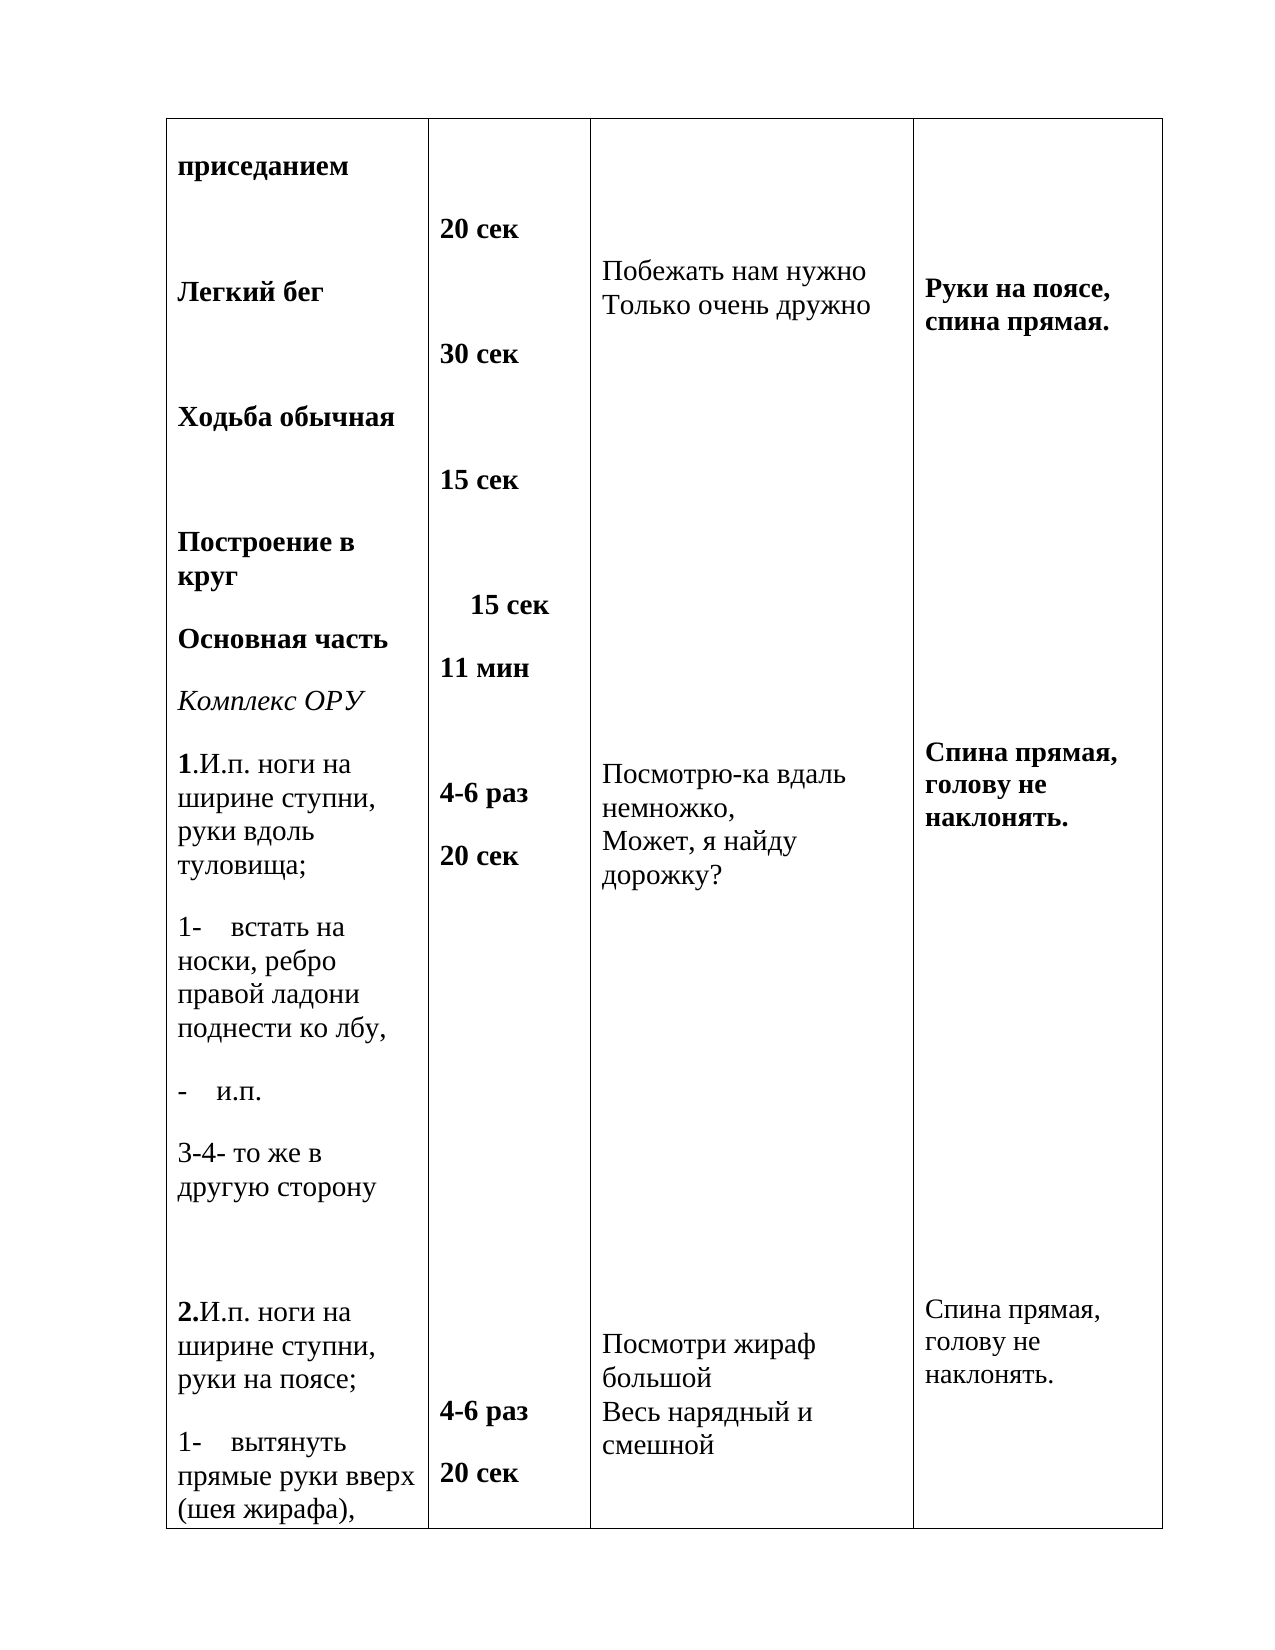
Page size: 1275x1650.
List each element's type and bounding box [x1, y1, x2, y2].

table_cell [429, 119, 590, 1528]
table_cell [914, 119, 1162, 1528]
table_cell [591, 119, 913, 1528]
table_cell [167, 119, 428, 1528]
